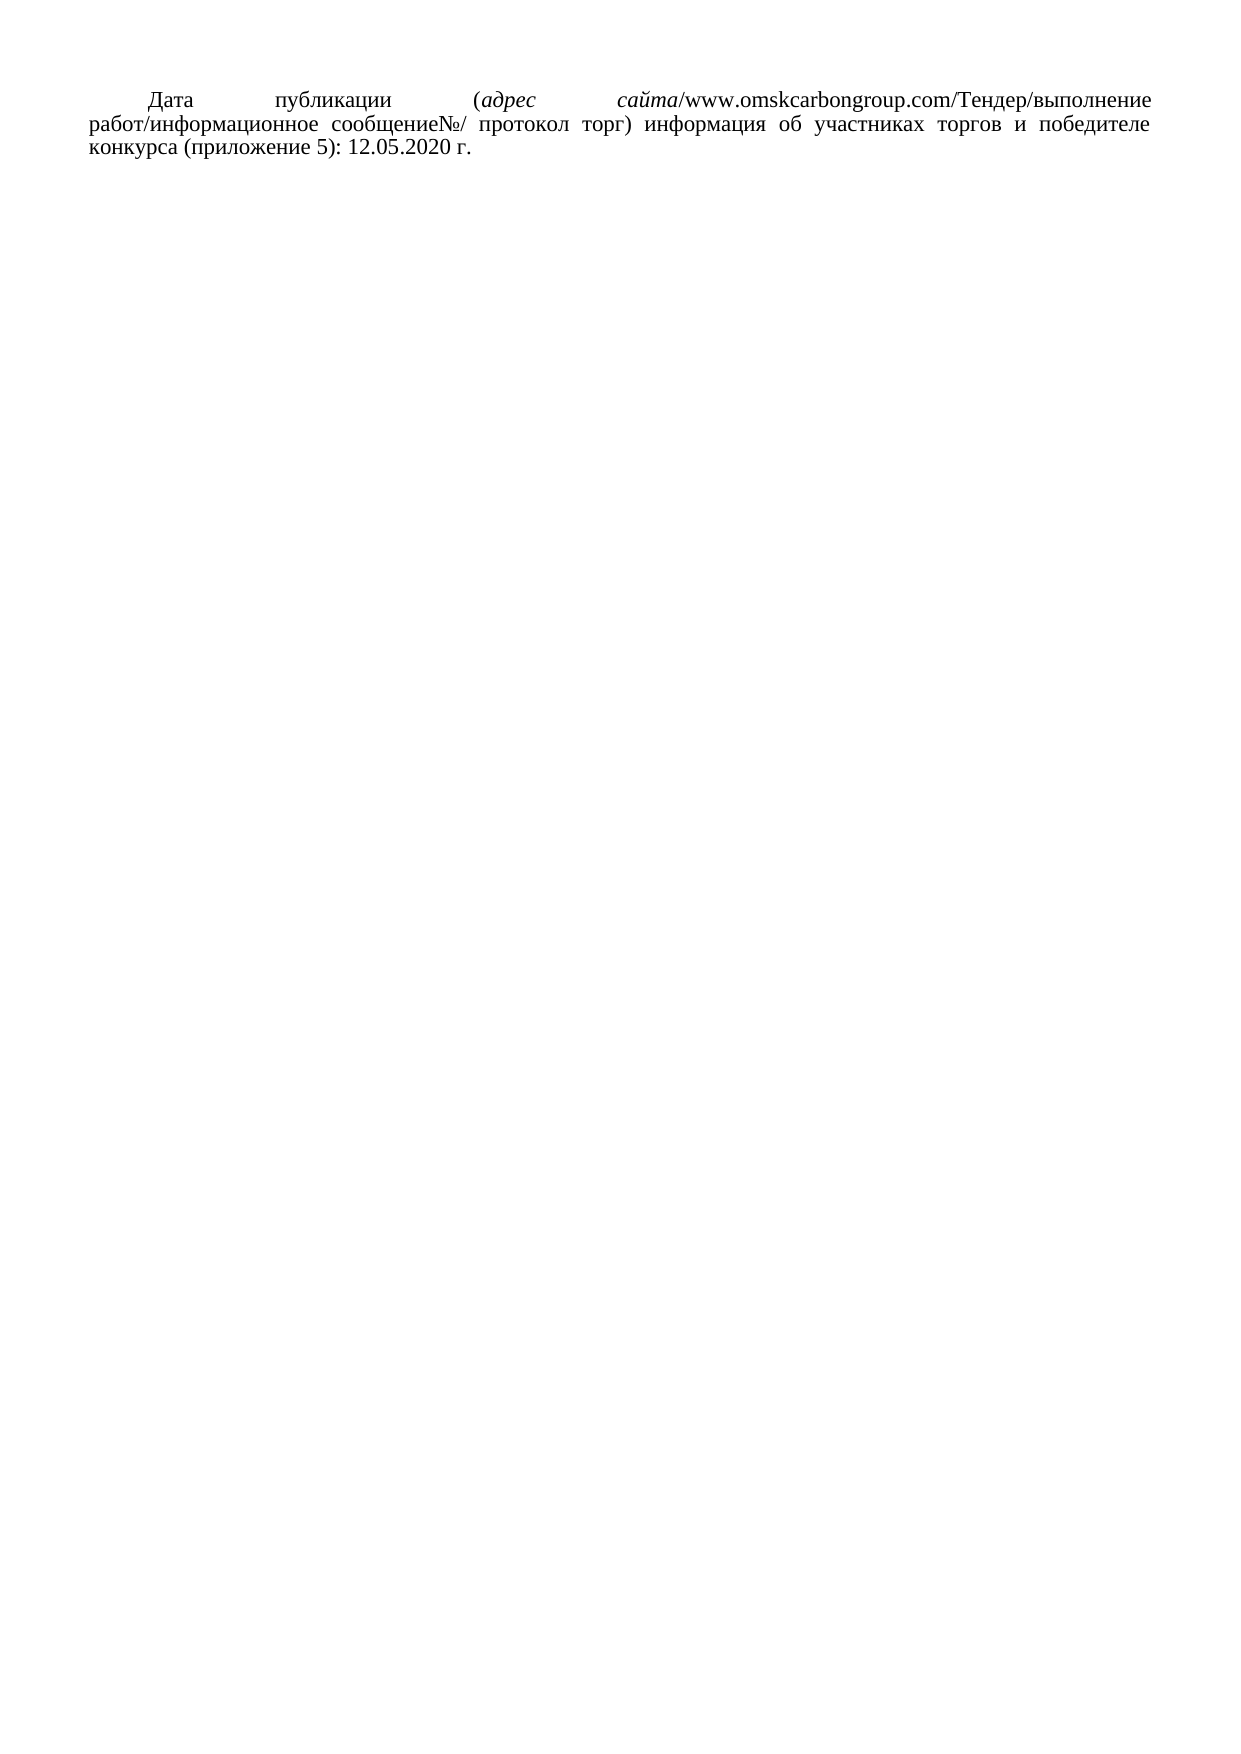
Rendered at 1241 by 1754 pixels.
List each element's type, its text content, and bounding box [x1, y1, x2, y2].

text Дата публикации (адрес сайта/www.omskcarbongroup.com/Тендер/выполнение работ/информационное сообщение№/ протокол торг) информация об участниках торгов и победителе конкурса (приложение 5): 12.05.2020 г. [89, 89, 1152, 159]
